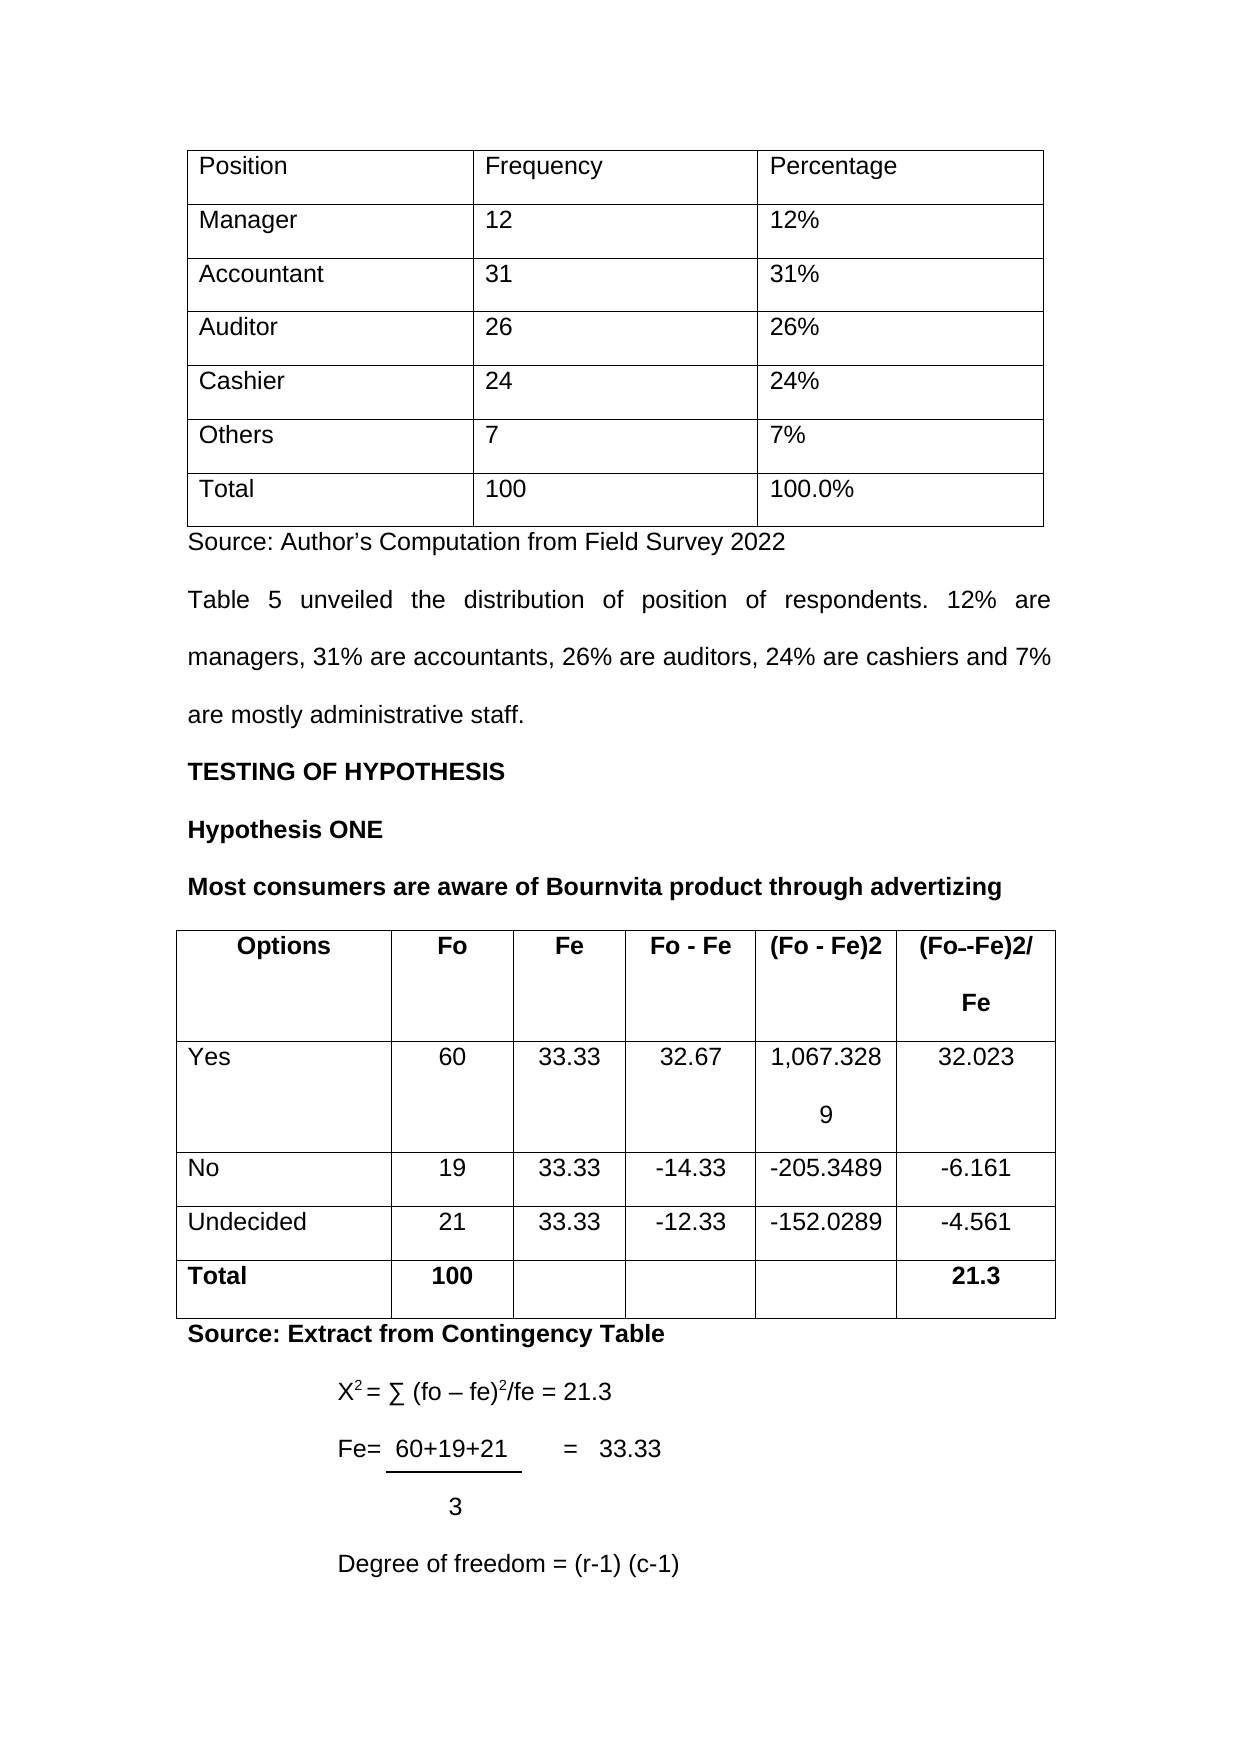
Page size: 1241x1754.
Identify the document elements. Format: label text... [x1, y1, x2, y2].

table_cell Total [177, 1261, 391, 1318]
table_cell 33.33 [514, 1153, 625, 1206]
table_header Fe [514, 931, 625, 1041]
table_cell No [177, 1153, 391, 1206]
table_cell Cashier [188, 366, 473, 419]
table_cell Total [188, 474, 473, 526]
table_cell 100 [392, 1261, 513, 1318]
table_cell [514, 1261, 625, 1318]
table_header Fo - Fe [626, 931, 755, 1041]
table_header Percentage [758, 151, 1043, 204]
table_cell 31 [474, 259, 757, 311]
table_cell 24 [474, 366, 757, 419]
table_cell 1,067.3289 [756, 1042, 896, 1152]
table_cell Undecided [177, 1207, 391, 1260]
table_header Position [188, 151, 473, 204]
text Source: Author’s Computation from Field Survey 2022 [187, 527, 1053, 556]
table_cell 19 [392, 1153, 513, 1206]
table_cell 60 [392, 1042, 513, 1152]
table_cell 7 [474, 420, 757, 472]
table_cell Auditor [188, 312, 473, 365]
table_cell 26% [758, 312, 1043, 365]
table_cell 33.33 [514, 1207, 625, 1260]
table_cell Yes [177, 1042, 391, 1152]
table_header Frequency [474, 151, 757, 204]
text TESTING OF HYPOTHESIS [187, 757, 1053, 786]
table_cell -6.161 [897, 1153, 1055, 1206]
table_cell 12 [474, 205, 757, 257]
text X2 = ∑ (fo – fe)2/fe = 21.3 [262, 1377, 1053, 1406]
text Source: Extract from Contingency Table [187, 1319, 1053, 1348]
text Degree of freedom = (r-1) (c-1) [262, 1549, 1053, 1578]
table_cell 26 [474, 312, 757, 365]
text Fe= 60+19+21 = 33.33 [262, 1434, 1053, 1463]
table_cell Manager [188, 205, 473, 257]
table_cell -14.33 [626, 1153, 755, 1206]
table_cell -205.3489 [756, 1153, 896, 1206]
table_cell 21 [392, 1207, 513, 1260]
table_cell 100.0% [758, 474, 1043, 526]
table_cell -152.0289 [756, 1207, 896, 1260]
table_cell 12% [758, 205, 1043, 257]
table_cell -12.33 [626, 1207, 755, 1260]
table_cell Others [188, 420, 473, 472]
table_cell 100 [474, 474, 757, 526]
table_cell 21.3 [897, 1261, 1055, 1318]
table_header (Fo - Fe)2 [756, 931, 896, 1041]
table_cell 7% [758, 420, 1043, 472]
table_cell 31% [758, 259, 1043, 311]
text Table 5 unveiled the distribution of position of respondents. 12% are managers, 31% are accountants, 26% are auditors, 24% are cashiers and 7% are mostly administrative staff. [187, 585, 1053, 728]
table_cell -4.561 [897, 1207, 1055, 1260]
table_cell 33.33 [514, 1042, 625, 1152]
text Hypothesis ONE [187, 815, 1053, 843]
table_cell 24% [758, 366, 1043, 419]
table_cell [626, 1261, 755, 1318]
table_cell 32.023 [897, 1042, 1055, 1152]
table_header (Fo˗-Fe)2/Fe [897, 931, 1055, 1041]
text Most consumers are aware of Bournvita product through advertizing [187, 872, 1053, 901]
table_cell 32.67 [626, 1042, 755, 1152]
table_cell [756, 1261, 896, 1318]
text 3 [187, 1492, 1053, 1521]
table_header Options [177, 931, 391, 1041]
table_cell Accountant [188, 259, 473, 311]
table_header Fo [392, 931, 513, 1041]
